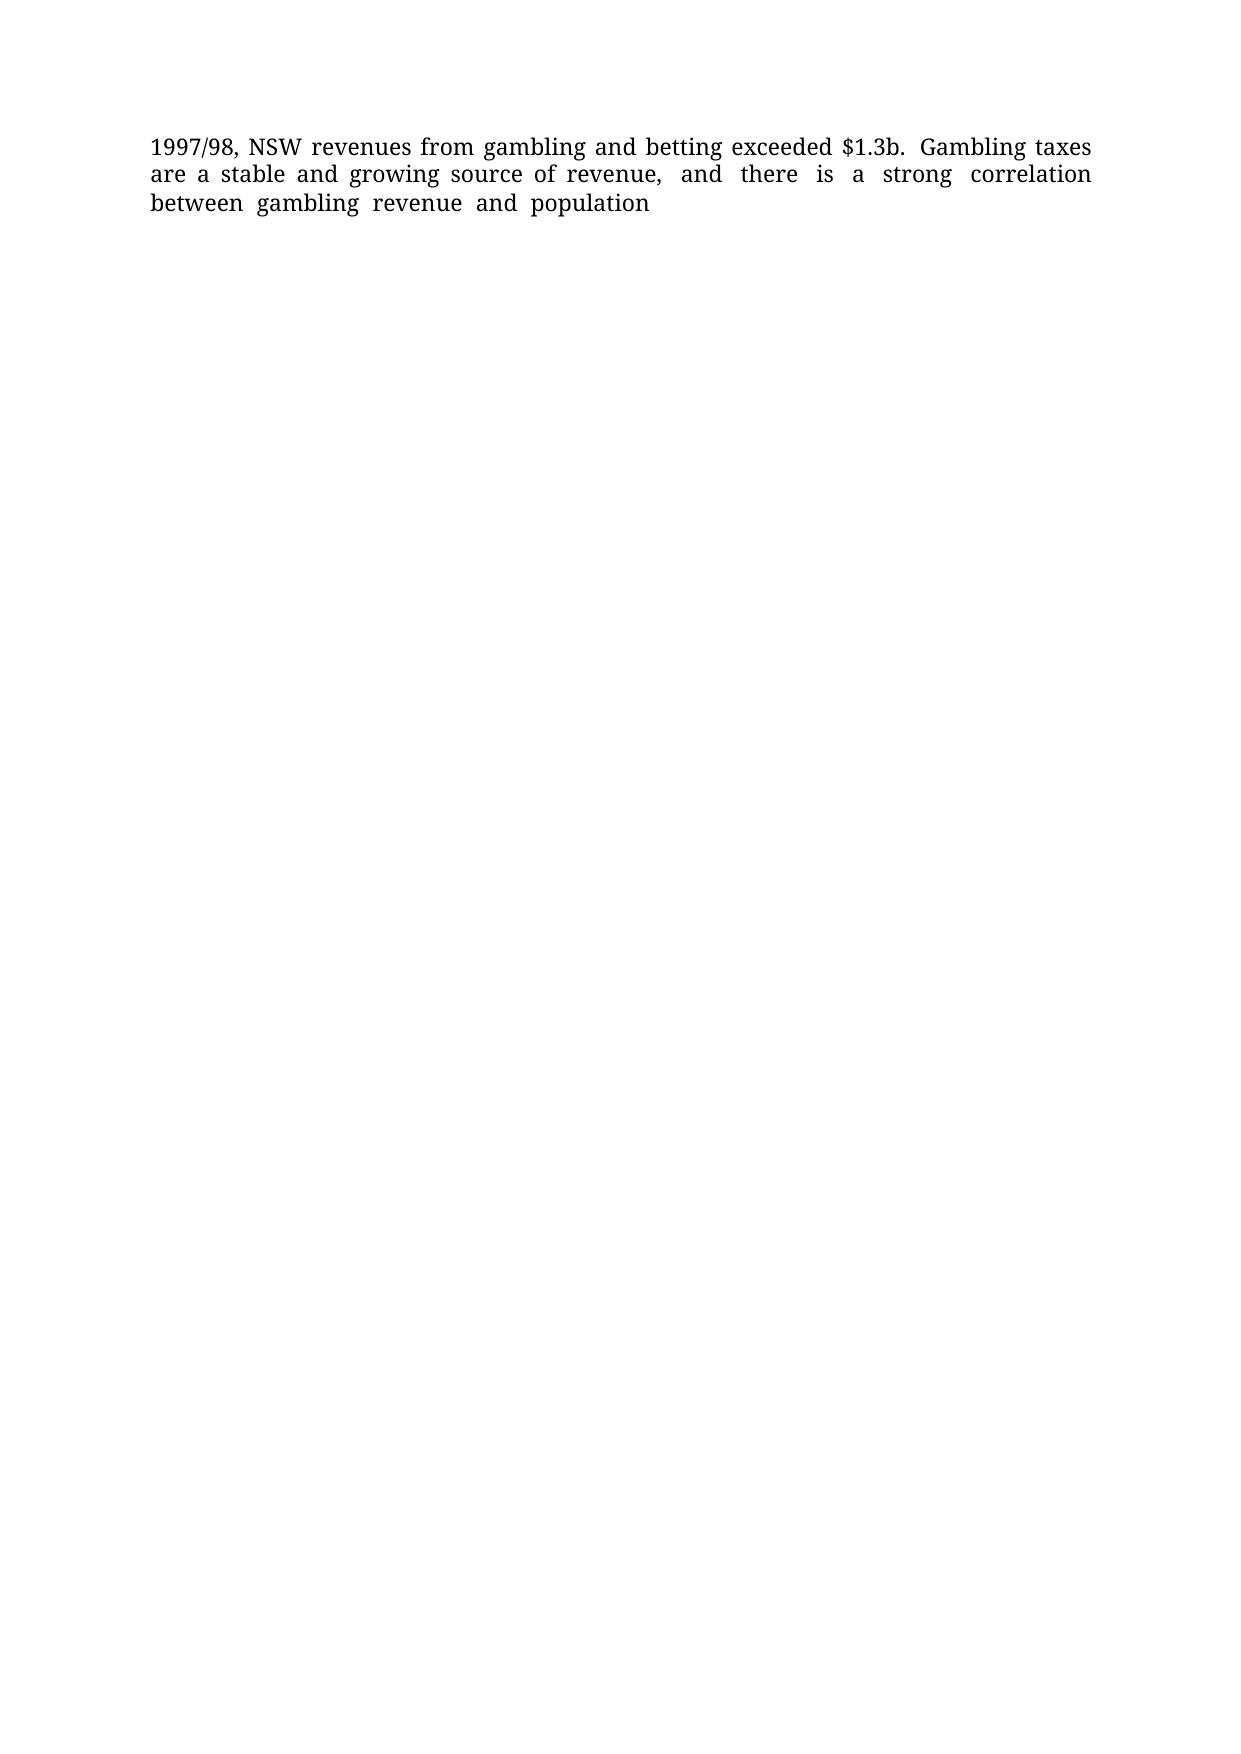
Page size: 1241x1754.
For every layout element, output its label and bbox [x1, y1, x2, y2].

text [150, 133, 1092, 218]
